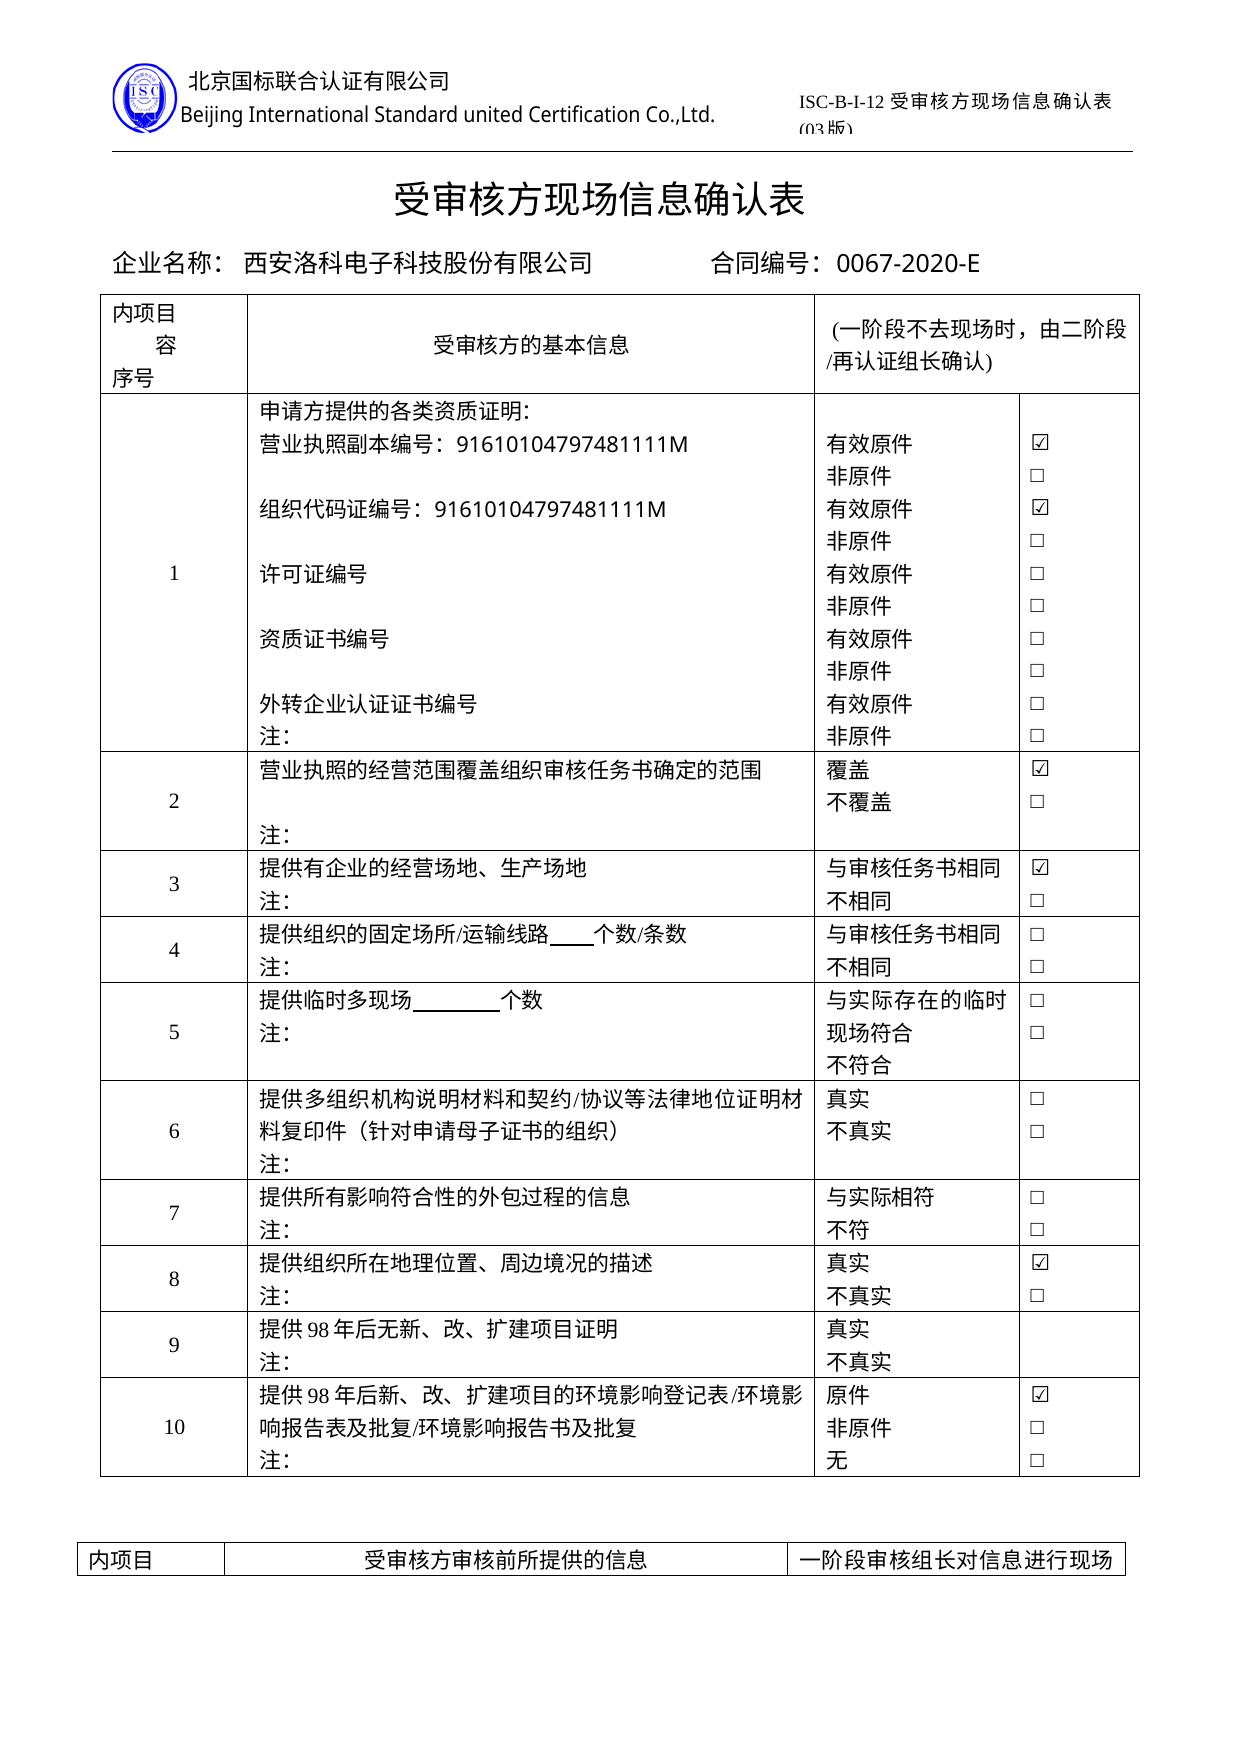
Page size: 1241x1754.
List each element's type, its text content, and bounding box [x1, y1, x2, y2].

table_cell □ □ [1020, 983, 1139, 1080]
table_cell 真实 不真实 [815, 1246, 1019, 1311]
table_cell [1020, 1312, 1139, 1377]
table_cell 与实际存在的临时现场符合 不符合 [815, 983, 1019, 1080]
picture [112, 63, 180, 132]
table_cell 真实 不真实 [815, 1312, 1019, 1377]
table_cell 提供多组织机构说明材料和契约/协议等法律地位证明材料复印件（针对申请母子证书的组织） 注： [248, 1081, 814, 1179]
table_cell □ □ [1020, 917, 1139, 982]
table_cell 提供有企业的经营场地、生产场地 注： [248, 851, 814, 916]
table_cell 提供98年后无新、改、扩建项目证明 注： [248, 1312, 814, 1377]
table_cell □ □ [1020, 1180, 1139, 1245]
table_cell 真实 不真实 [815, 1081, 1019, 1179]
table_cell 覆盖 不覆盖 [815, 752, 1019, 850]
table_cell ☑ □ [1020, 851, 1139, 916]
table_header 受审核方审核前所提供的信息 [225, 1543, 787, 1575]
table_cell 1 [101, 394, 247, 751]
text 企业名称： 西安洛科电子科技股份有限公司 合同编号：0067-2020-E [112, 229, 1128, 294]
table_cell 提供组织所在地理位置、周边境况的描述 注： [248, 1246, 814, 1311]
table_cell 7 [101, 1180, 247, 1245]
table_cell 提供临时多现场 个数 注： [248, 983, 814, 1080]
table_cell 5 [101, 983, 247, 1080]
table_cell 与实际相符 不符 [815, 1180, 1019, 1245]
table_cell 2 [101, 752, 247, 850]
table_cell 3 [101, 851, 247, 916]
table_cell 4 [101, 917, 247, 982]
table_cell ☑ □ ☑ □ □ □ □ □ □ □ [1020, 394, 1139, 751]
table_header (一阶段不去现场时，由二阶段/再认证组长确认) [815, 295, 1139, 393]
table_cell 原件 非原件 无 [815, 1378, 1019, 1476]
table_cell 有效原件 非原件 有效原件 非原件 有效原件 非原件 有效原件 非原件 有效原件 非原件 [815, 394, 1019, 751]
table_cell 与审核任务书相同 不相同 [815, 917, 1019, 982]
table_cell ☑ □ [1020, 1246, 1139, 1311]
table_cell ☑ □ □ [1020, 1378, 1139, 1476]
table_cell 营业执照的经营范围覆盖组织审核任务书确定的范围 注： [248, 752, 814, 850]
table_cell 提供所有影响符合性的外包过程的信息 注： [248, 1180, 814, 1245]
table_cell 与审核任务书相同 不相同 [815, 851, 1019, 916]
table_cell □ □ [1020, 1081, 1139, 1179]
table_cell 申请方提供的各类资质证明： 营业执照副本编号：91610104797481111M 组织代码证编号：91610104797481111M 许可证编号 资质证书编号 外转企业认证证书编号 注： [248, 394, 814, 751]
table_cell 9 [101, 1312, 247, 1377]
text 受审核方现场信息确认表 [112, 164, 1128, 229]
table_cell 提供组织的固定场所/运输线路 个数/条数 注： [248, 917, 814, 982]
table_header 内项目 容 序号 [101, 295, 247, 393]
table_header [788, 1543, 1125, 1575]
table_cell 10 [101, 1378, 247, 1476]
table_cell 8 [101, 1246, 247, 1311]
table_cell ☑ □ [1020, 752, 1139, 850]
table_header 受审核方的基本信息 [248, 295, 814, 393]
table_header 内项目 容 序号 [78, 1543, 224, 1575]
table_cell 6 [101, 1081, 247, 1179]
table_cell 提供98年后新、改、扩建项目的环境影响登记表/环境影响报告表及批复/环境影响报告书及批复 注： [248, 1378, 814, 1476]
